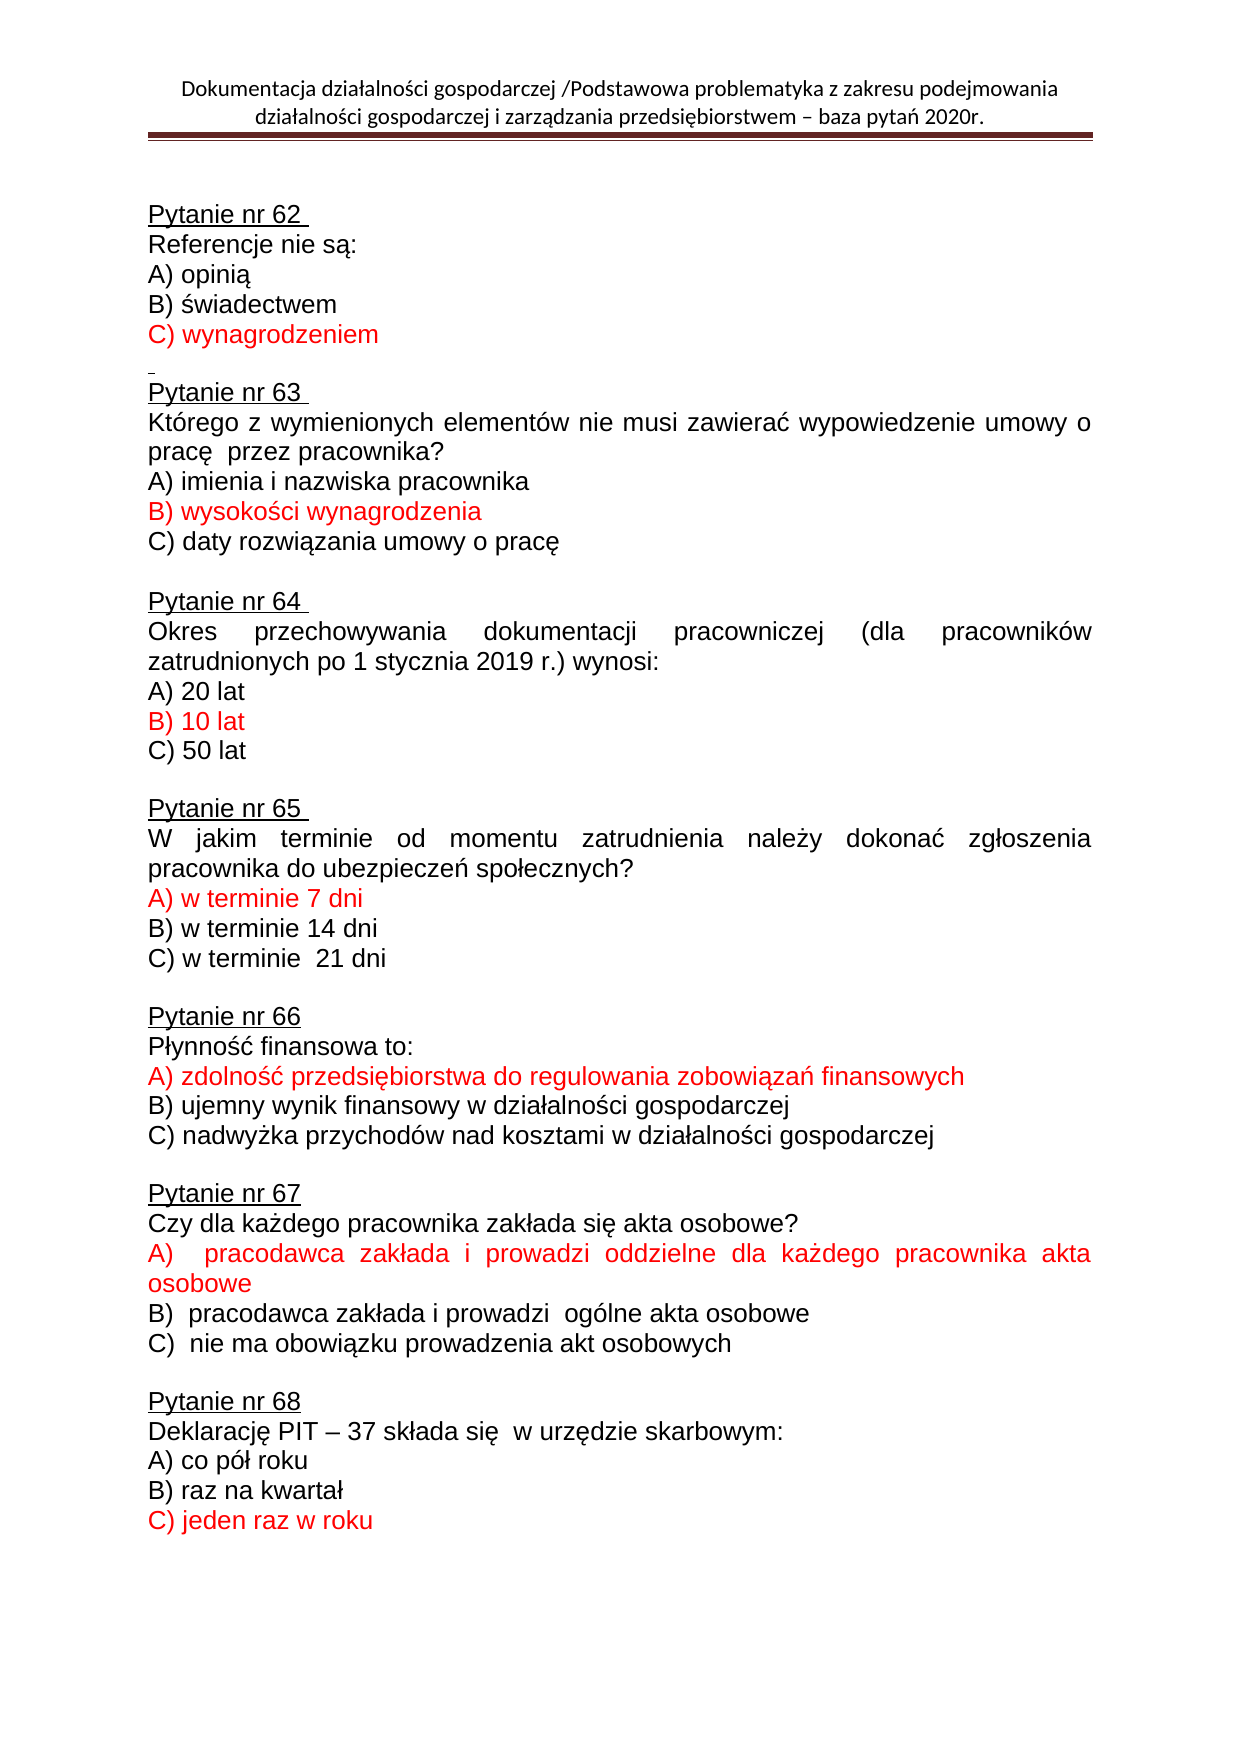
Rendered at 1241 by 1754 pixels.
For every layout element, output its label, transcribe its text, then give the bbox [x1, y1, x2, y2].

text C) wynagrodzeniem [148, 319, 1093, 349]
text A) pracodawca zakłada i prowadzi oddzielne dla każdego pracownika akta osobowe [148, 1238, 1093, 1298]
text Którego z wymienionych elementów nie musi zawierać wypowiedzenie umowy o pracę przez pracownika? [148, 407, 1093, 466]
text W jakim terminie od momentu zatrudnienia należy dokonać zgłoszenia pracownika do ubezpieczeń społecznych? [148, 823, 1093, 883]
text Pytanie nr 68 [148, 1386, 1093, 1416]
text Referencje nie są: [148, 229, 1093, 259]
text Pytanie nr 65 [148, 793, 1093, 823]
text Pytanie nr 66 [148, 1001, 1093, 1031]
text C) jeden raz w roku [148, 1505, 1093, 1535]
text Płynność finansowa to: [148, 1031, 1093, 1061]
text C) daty rozwiązania umowy o pracę [148, 526, 1093, 556]
text C) nie ma obowiązku prowadzenia akt osobowych [148, 1328, 1093, 1358]
text B) raz na kwartał [148, 1475, 1093, 1505]
text A) co pół roku [148, 1445, 1093, 1475]
text B) świadectwem [148, 289, 1093, 319]
text Pytanie nr 63 [148, 377, 1093, 407]
text B) ujemny wynik finansowy w działalności gospodarczej [148, 1090, 1093, 1120]
text A) zdolność przedsiębiorstwa do regulowania zobowiązań finansowych [148, 1061, 1093, 1090]
text B) 10 lat [148, 706, 1093, 735]
text Pytanie nr 64 [148, 586, 1093, 616]
text B) wysokości wynagrodzenia [148, 496, 1093, 526]
text A) w terminie 7 dni [148, 883, 1093, 913]
text C) 50 lat [148, 735, 1093, 765]
text C) w terminie 21 dni [148, 943, 1093, 973]
text A) opinią [148, 259, 1093, 289]
text B) pracodawca zakłada i prowadzi ogólne akta osobowe [148, 1298, 1093, 1328]
text B) w terminie 14 dni [148, 913, 1093, 943]
text Deklarację PIT – 37 składa się w urzędzie skarbowym: [148, 1416, 1093, 1445]
text Pytanie nr 67 [148, 1178, 1093, 1208]
text A) 20 lat [148, 676, 1093, 706]
text Okres przechowywania dokumentacji pracowniczej (dla pracowników zatrudnionych po 1 stycznia 2019 r.) wynosi: [148, 616, 1093, 676]
text C) nadwyżka przychodów nad kosztami w działalności gospodarczej [148, 1120, 1093, 1150]
text A) imienia i nazwiska pracownika [148, 466, 1093, 496]
text Pytanie nr 62 [148, 199, 1093, 229]
text Czy dla każdego pracownika zakłada się akta osobowe? [148, 1208, 1093, 1238]
